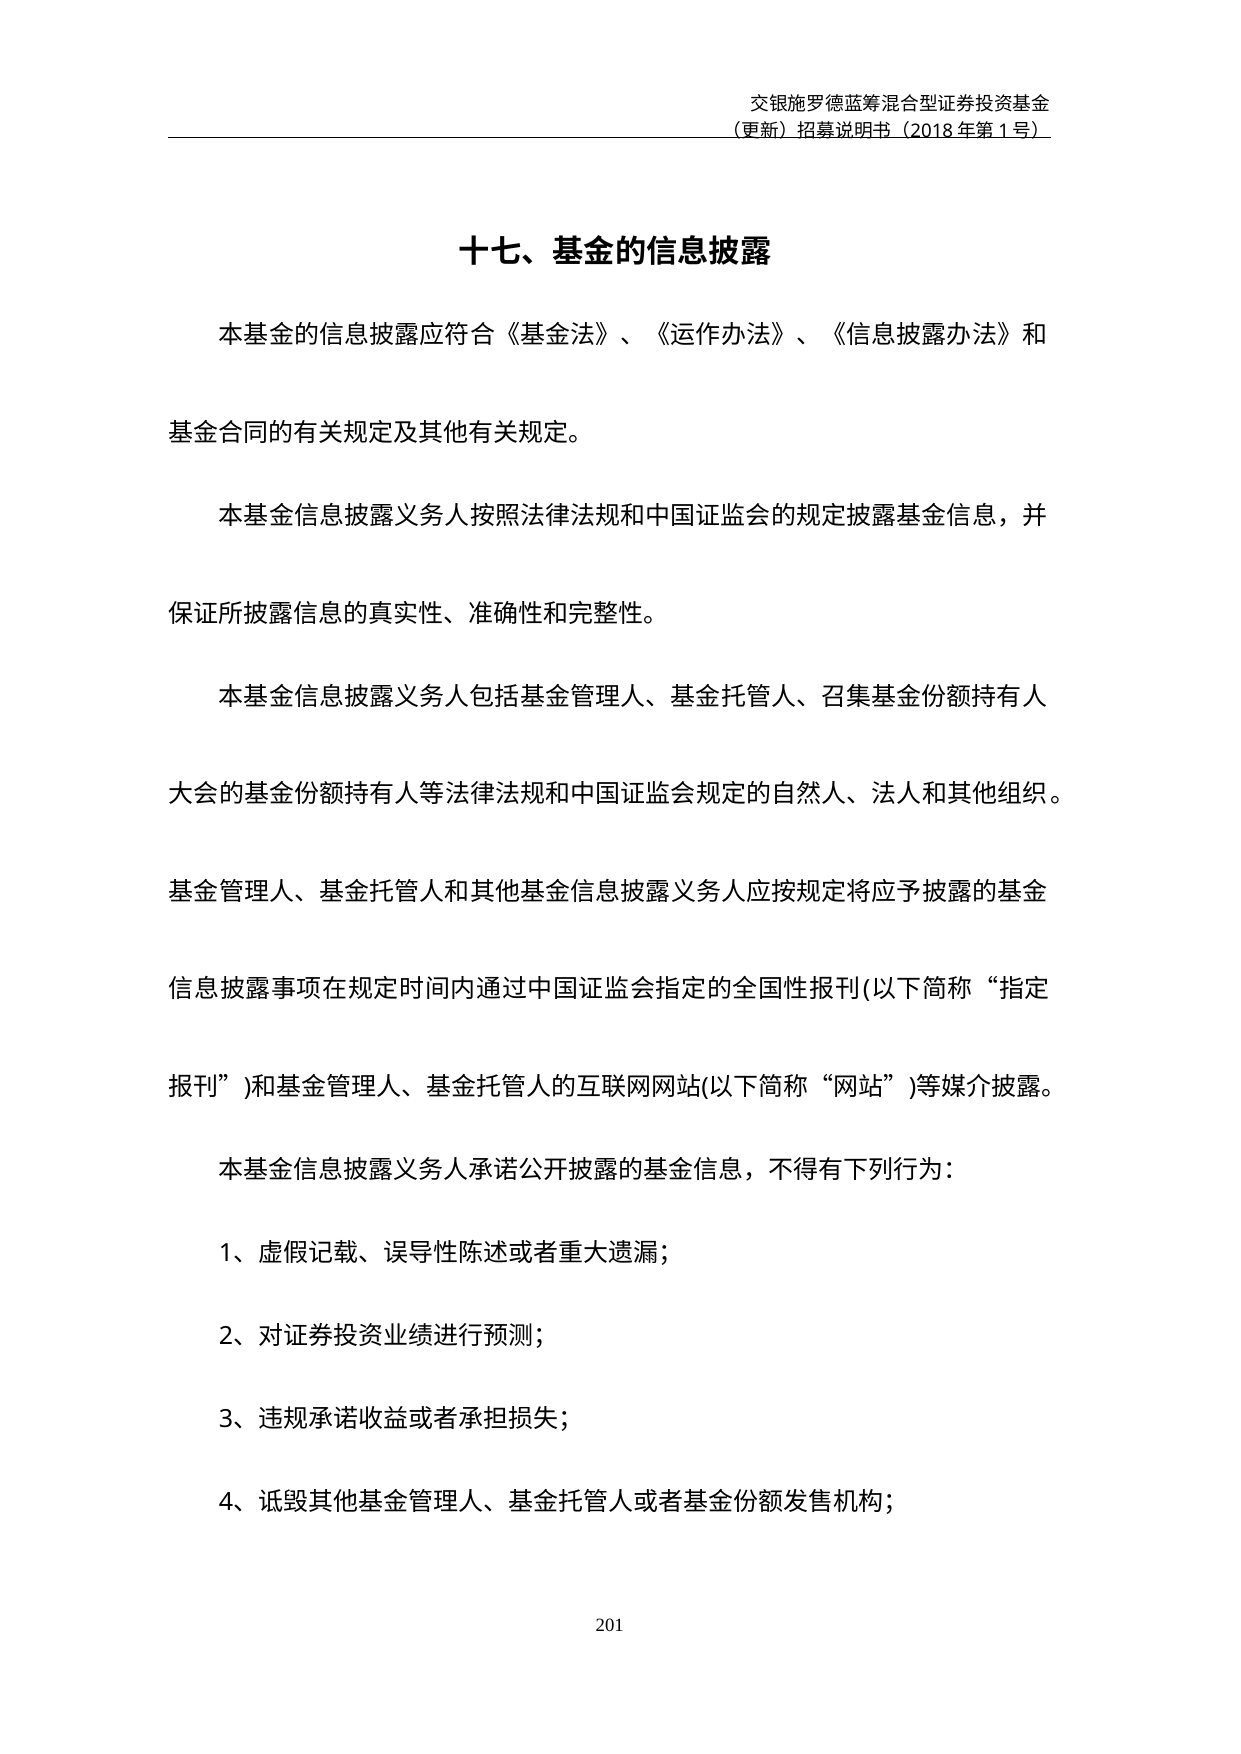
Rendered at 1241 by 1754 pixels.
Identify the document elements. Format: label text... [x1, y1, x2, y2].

text 本基金的信息披露应符合《基金法》、《运作办法》、《信息披露办法》和基金合同的有关规定及其他有关规定。 [169, 301, 1050, 463]
title 十七、基金的信息披露 [179, 226, 1050, 272]
text 本基金信息披露义务人承诺公开披露的基金信息，不得有下列行为： [169, 1135, 1050, 1200]
text 本基金信息披露义务人按照法律法规和中国证监会的规定披露基金信息，并保证所披露信息的真实性、准确性和完整性。 [169, 481, 1050, 644]
text 2、对证券投资业绩进行预测； [169, 1301, 1050, 1366]
text 1、虚假记载、误导性陈述或者重大遗漏； [169, 1218, 1050, 1283]
text 3、违规承诺收益或者承担损失； [169, 1384, 1050, 1449]
text 本基金信息披露义务人包括基金管理人、基金托管人、召集基金份额持有人大会的基金份额持有人等法律法规和中国证监会规定的自然人、法人和其他组织。基金管理人、基金托管人和其他基金信息披露义务人应按规定将应予披露的基金信息披露事项在规定时间内通过中国证监会指定的全国性报刊(以下简称“指定报刊”)和基金管理人、基金托管人的互联网网站(以下简称“网站”)等媒介披露。 [169, 662, 1050, 1117]
text 4、诋毁其他基金管理人、基金托管人或者基金份额发售机构； [169, 1467, 1050, 1532]
